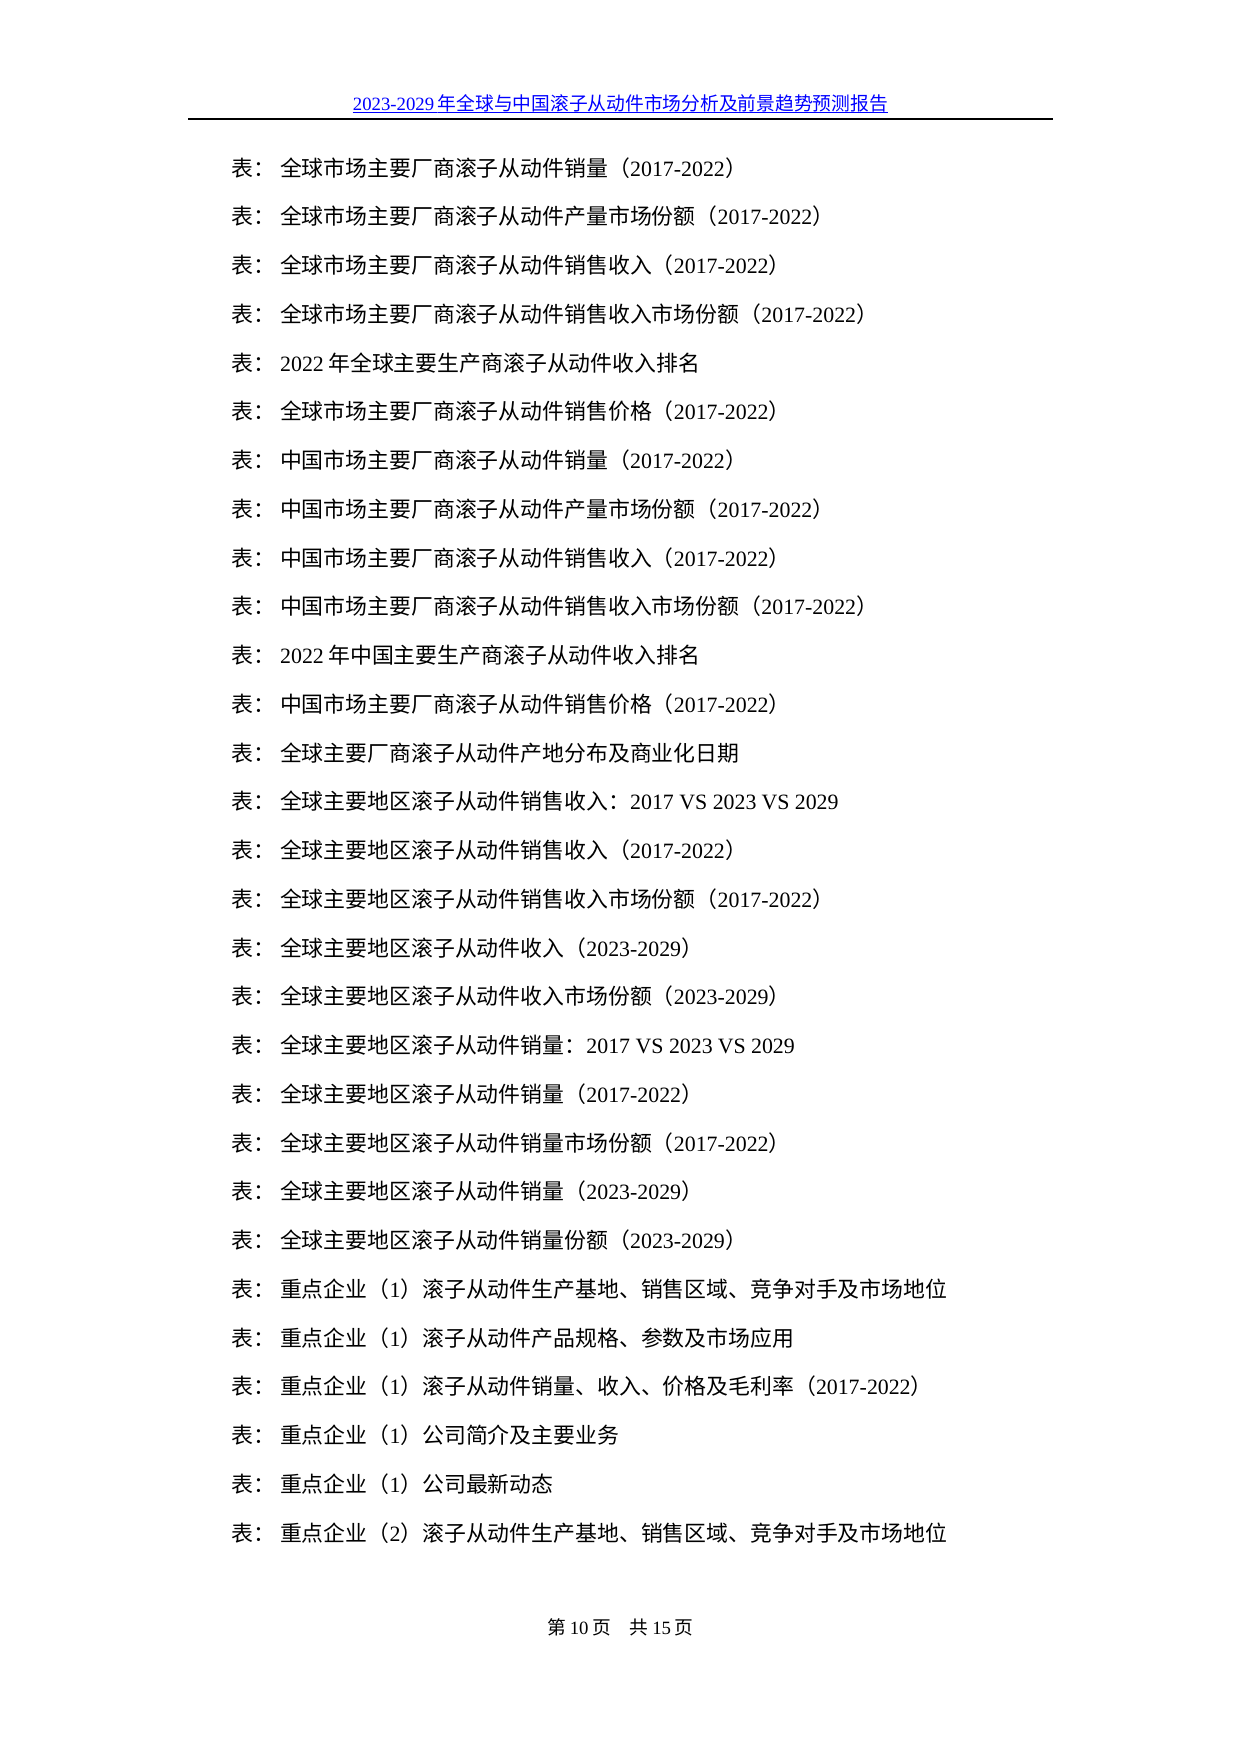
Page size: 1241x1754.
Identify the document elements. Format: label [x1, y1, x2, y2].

text [187, 150, 1053, 1548]
